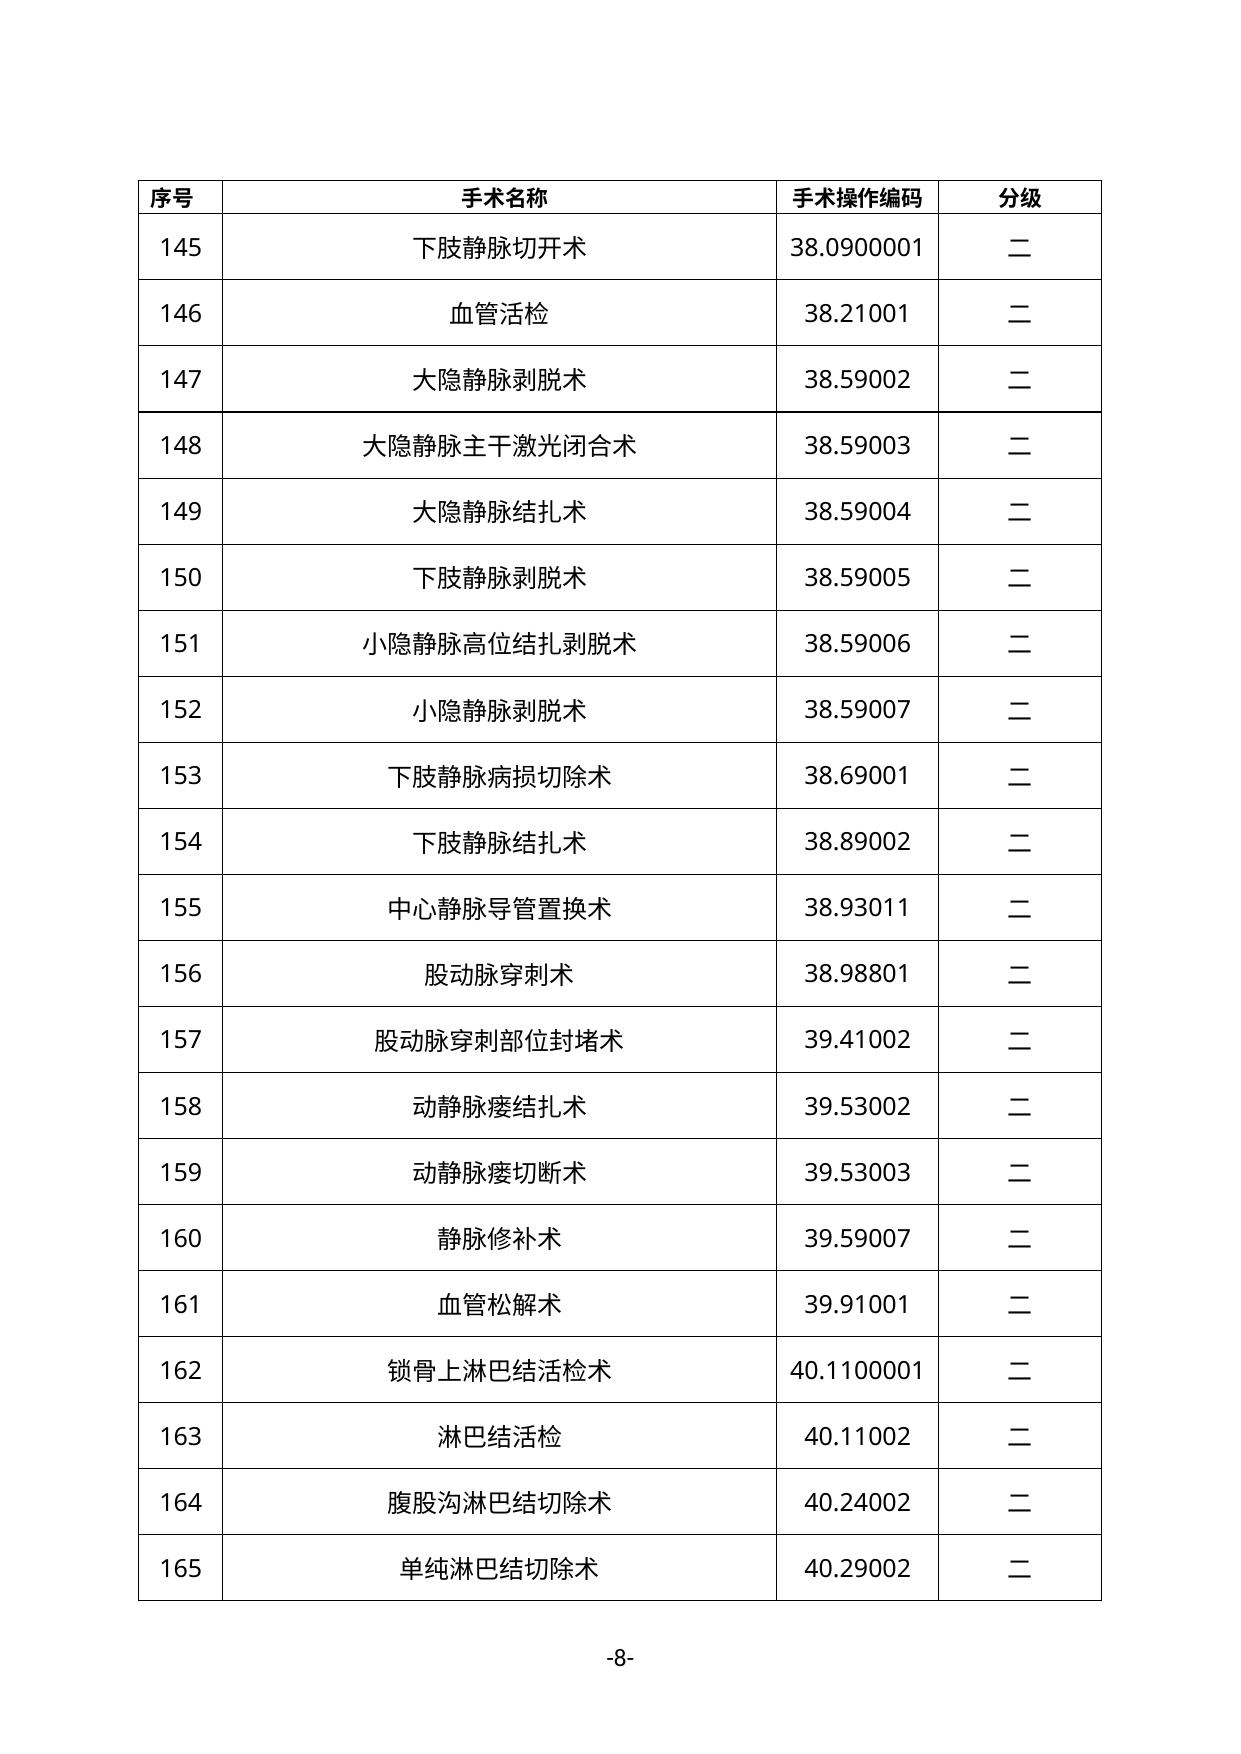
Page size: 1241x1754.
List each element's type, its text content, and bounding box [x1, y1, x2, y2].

table_cell 二 [939, 1271, 1101, 1336]
table_cell 二 [939, 1403, 1101, 1468]
table_cell 38.59002 [777, 346, 938, 411]
table_cell 39.53002 [777, 1073, 938, 1138]
table_cell 二 [939, 1007, 1101, 1072]
table_cell 38.59006 [777, 611, 938, 676]
table_cell 40.29002 [777, 1535, 938, 1600]
table_cell 大隐静脉结扎术 [223, 479, 776, 543]
table_cell 152 [139, 677, 222, 742]
table_cell 160 [139, 1205, 222, 1270]
table_cell 155 [139, 875, 222, 940]
table_cell 165 [139, 1535, 222, 1600]
table_cell 下肢静脉结扎术 [223, 809, 776, 874]
table_cell 二 [939, 677, 1101, 742]
table_cell 38.59005 [777, 545, 938, 609]
table_cell 中心静脉导管置换术 [223, 875, 776, 940]
table_cell 161 [139, 1271, 222, 1336]
table_cell 39.53003 [777, 1139, 938, 1204]
table_cell 二 [939, 1469, 1101, 1534]
table_cell 二 [939, 1073, 1101, 1138]
table_header 分级 [939, 181, 1101, 213]
table_cell 二 [939, 545, 1101, 609]
table_cell 38.98801 [777, 941, 938, 1006]
table_cell 148 [139, 413, 222, 477]
table_cell 血管活检 [223, 280, 776, 345]
table_cell 156 [139, 941, 222, 1006]
table_cell 146 [139, 280, 222, 345]
table_cell 股动脉穿刺部位封堵术 [223, 1007, 776, 1072]
table_cell 151 [139, 611, 222, 676]
table_header 序号 [139, 181, 222, 213]
table_cell 38.89002 [777, 809, 938, 874]
table_cell 39.59007 [777, 1205, 938, 1270]
table_cell 二 [939, 1337, 1101, 1402]
table_cell 单纯淋巴结切除术 [223, 1535, 776, 1600]
table_cell 40.24002 [777, 1469, 938, 1534]
table_cell 小隐静脉剥脱术 [223, 677, 776, 742]
table_cell 163 [139, 1403, 222, 1468]
table_cell 164 [139, 1469, 222, 1534]
table_cell 38.59007 [777, 677, 938, 742]
table_cell 40.1100001 [777, 1337, 938, 1402]
table_header 手术操作编码 [777, 181, 938, 213]
table_cell 38.59003 [777, 413, 938, 477]
table_header 手术名称 [223, 181, 776, 213]
table_cell 二 [939, 743, 1101, 808]
table_cell 二 [939, 809, 1101, 874]
table_cell 39.91001 [777, 1271, 938, 1336]
table_cell 38.69001 [777, 743, 938, 808]
table_cell 二 [939, 346, 1101, 411]
table_cell 下肢静脉剥脱术 [223, 545, 776, 609]
table_cell 二 [939, 1139, 1101, 1204]
table_cell 小隐静脉高位结扎剥脱术 [223, 611, 776, 676]
table_cell 锁骨上淋巴结活检术 [223, 1337, 776, 1402]
table_cell 158 [139, 1073, 222, 1138]
table_cell 39.41002 [777, 1007, 938, 1072]
table_cell 下肢静脉病损切除术 [223, 743, 776, 808]
table_cell 动静脉瘘切断术 [223, 1139, 776, 1204]
table_cell 145 [139, 214, 222, 279]
table_cell 腹股沟淋巴结切除术 [223, 1469, 776, 1534]
table_cell 大隐静脉主干激光闭合术 [223, 413, 776, 477]
table_cell 159 [139, 1139, 222, 1204]
table_cell 149 [139, 479, 222, 543]
table_cell 二 [939, 611, 1101, 676]
table_cell 153 [139, 743, 222, 808]
table_cell 二 [939, 1205, 1101, 1270]
table_cell 二 [939, 1535, 1101, 1600]
table_cell 二 [939, 280, 1101, 345]
table_cell 162 [139, 1337, 222, 1402]
table_cell 下肢静脉切开术 [223, 214, 776, 279]
table_cell 150 [139, 545, 222, 609]
table_cell 动静脉瘘结扎术 [223, 1073, 776, 1138]
table_cell 二 [939, 875, 1101, 940]
table_cell 40.11002 [777, 1403, 938, 1468]
table_cell 二 [939, 941, 1101, 1006]
table_cell 股动脉穿刺术 [223, 941, 776, 1006]
table_cell 147 [139, 346, 222, 411]
table_cell 静脉修补术 [223, 1205, 776, 1270]
table_cell 血管松解术 [223, 1271, 776, 1336]
table_cell 二 [939, 413, 1101, 477]
table_cell 二 [939, 479, 1101, 543]
table_cell 二 [939, 214, 1101, 279]
table_cell 38.21001 [777, 280, 938, 345]
table_cell 154 [139, 809, 222, 874]
table_cell 38.0900001 [777, 214, 938, 279]
table_cell 157 [139, 1007, 222, 1072]
table_cell 38.93011 [777, 875, 938, 940]
table_cell 大隐静脉剥脱术 [223, 346, 776, 411]
table_cell 淋巴结活检 [223, 1403, 776, 1468]
table_cell 38.59004 [777, 479, 938, 543]
